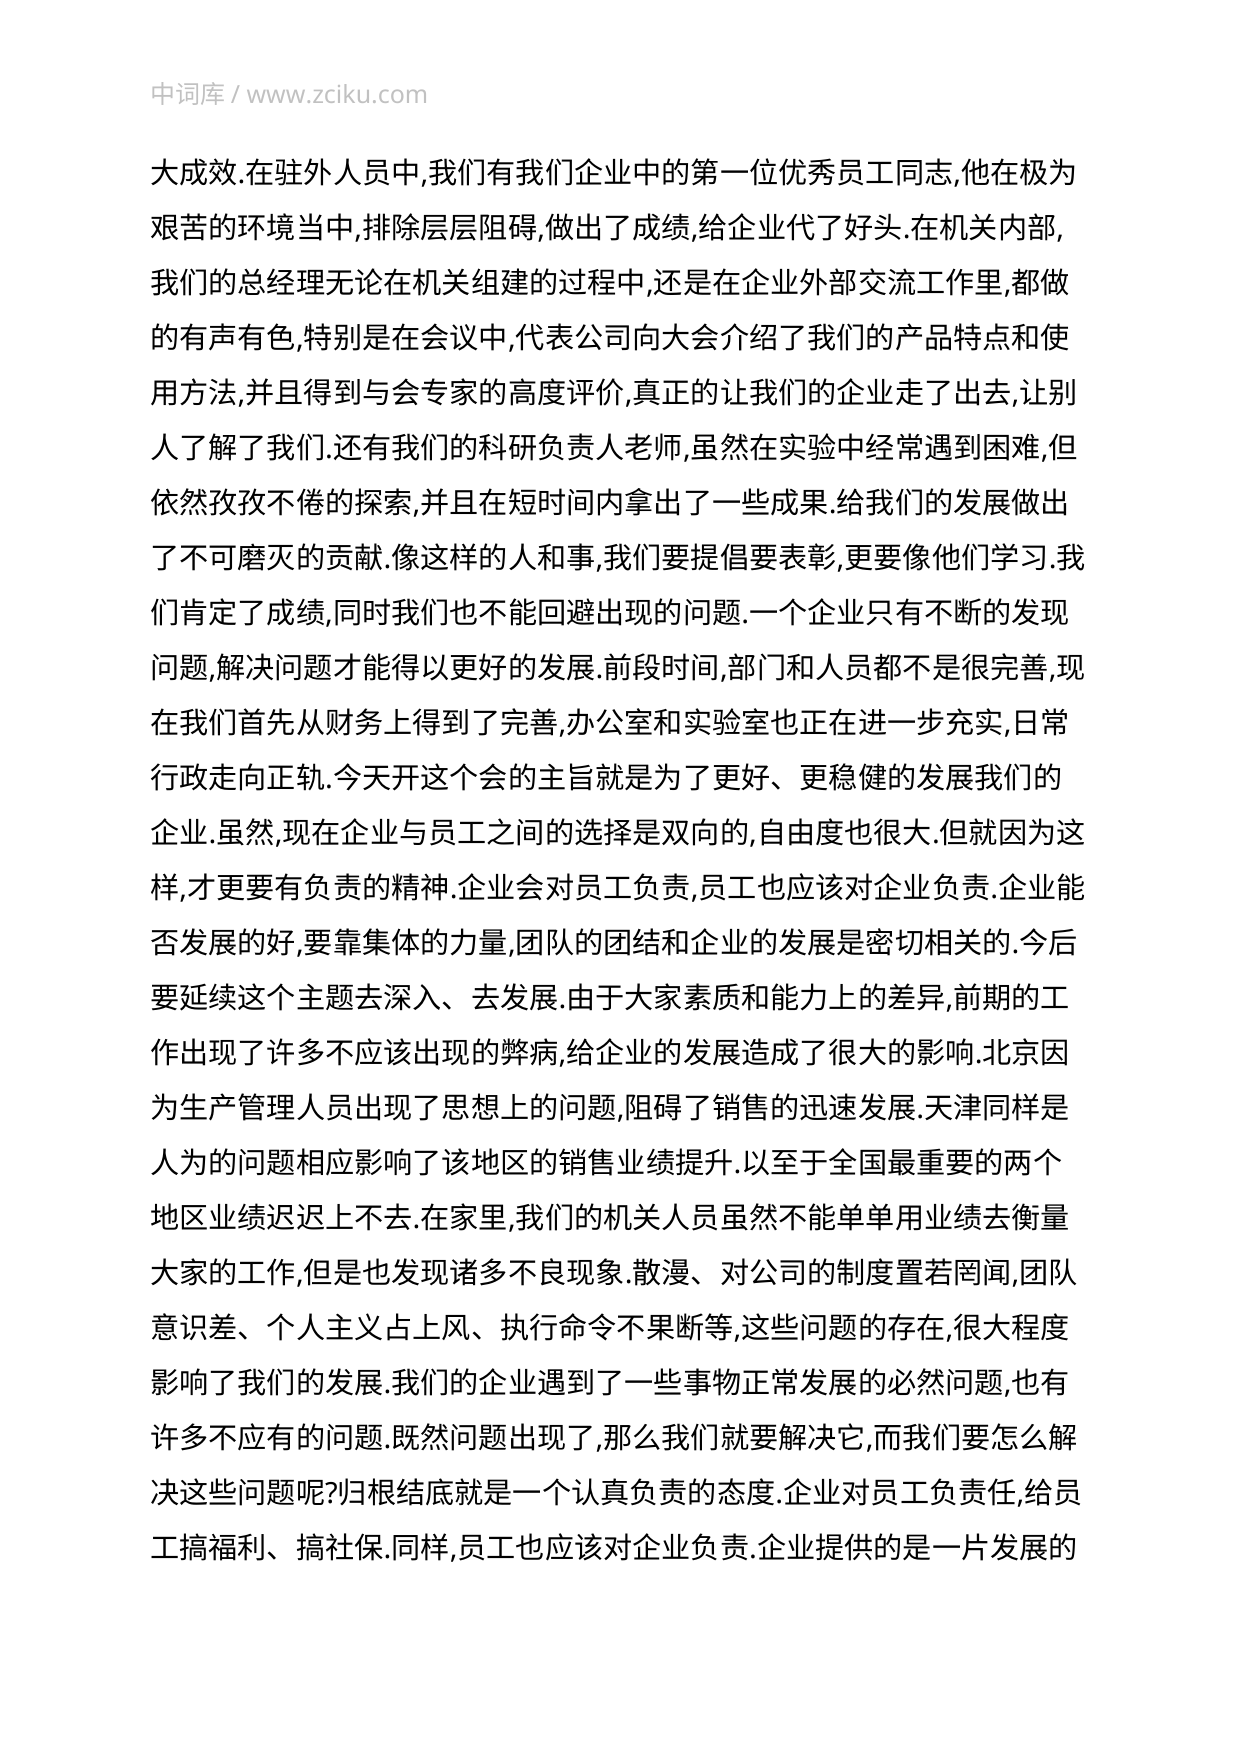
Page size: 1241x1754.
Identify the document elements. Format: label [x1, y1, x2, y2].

text [150, 150, 1090, 1567]
